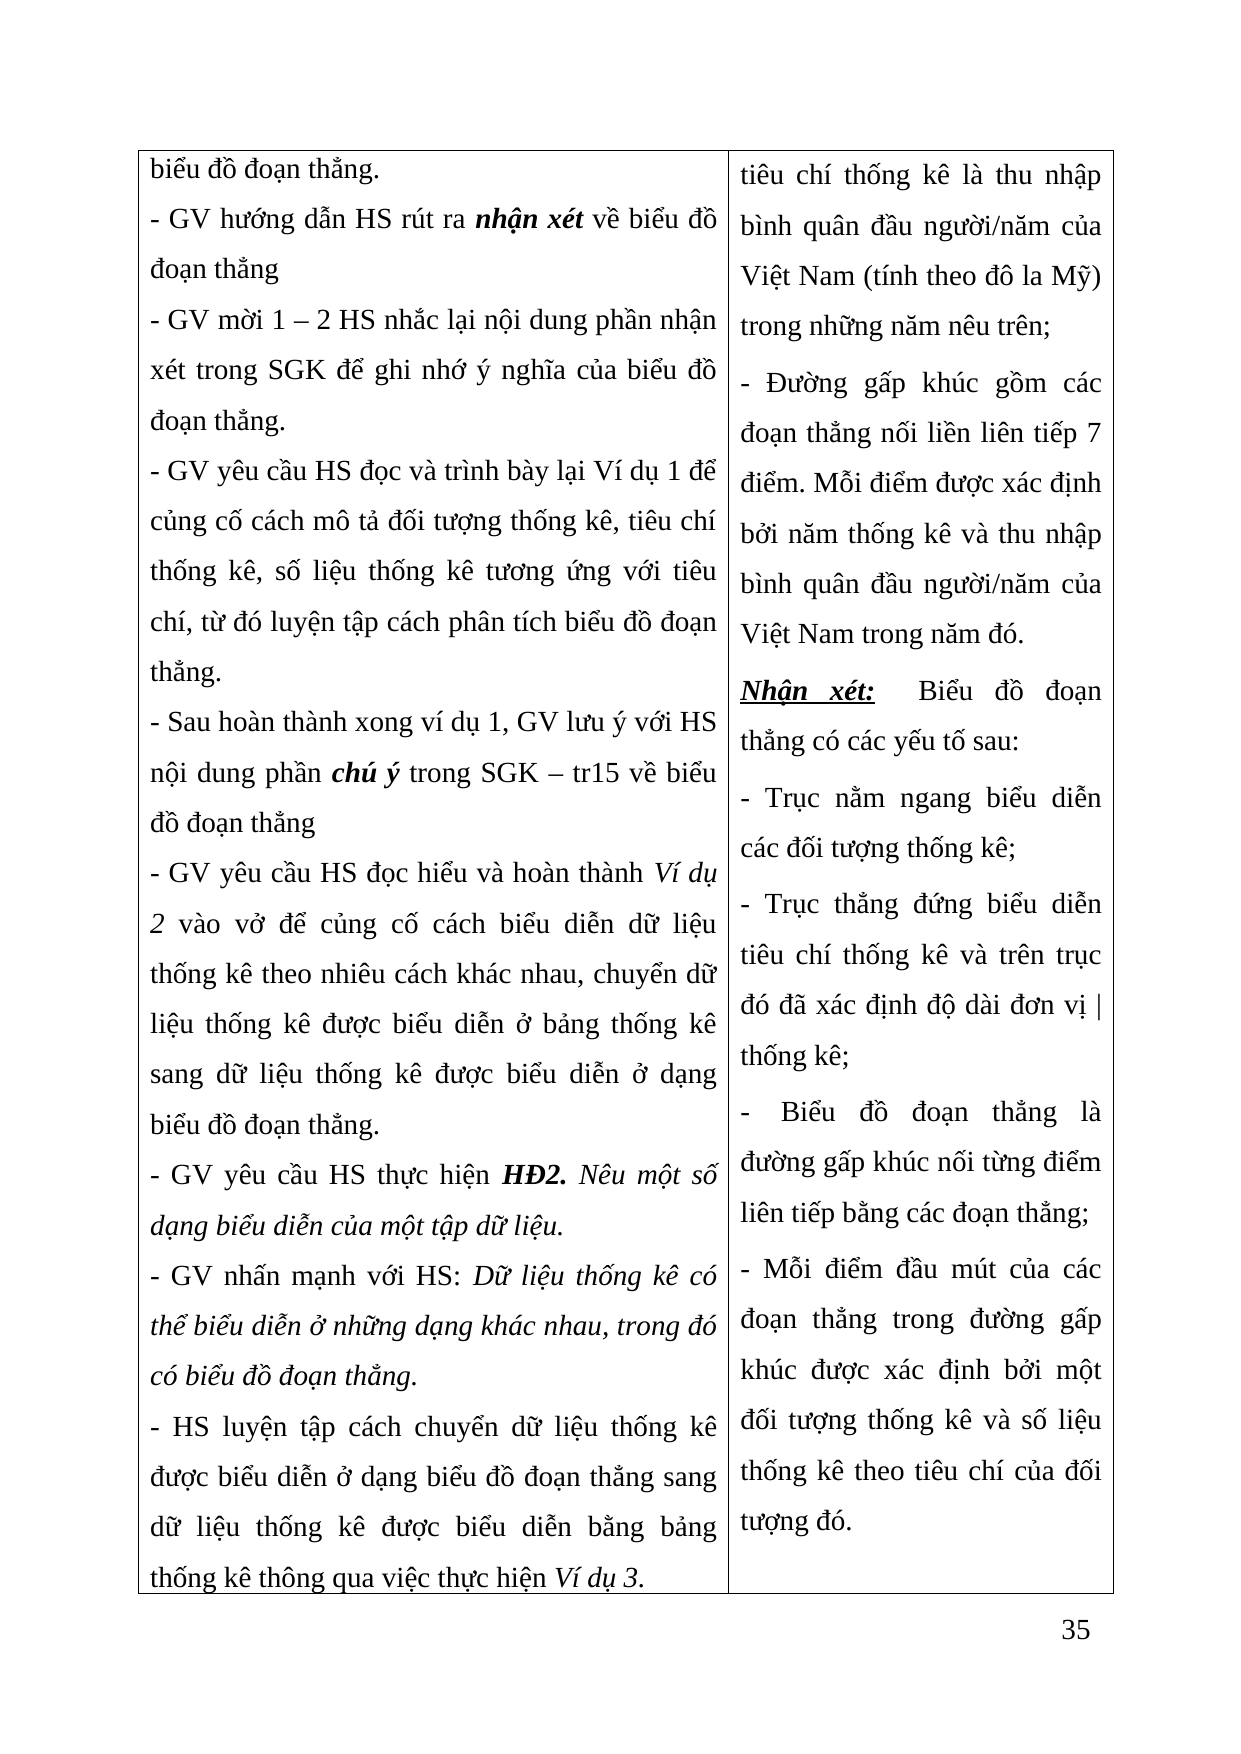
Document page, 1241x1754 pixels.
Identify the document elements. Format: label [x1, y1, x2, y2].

table_cell [139, 151, 728, 1593]
table_cell [729, 151, 1113, 1593]
